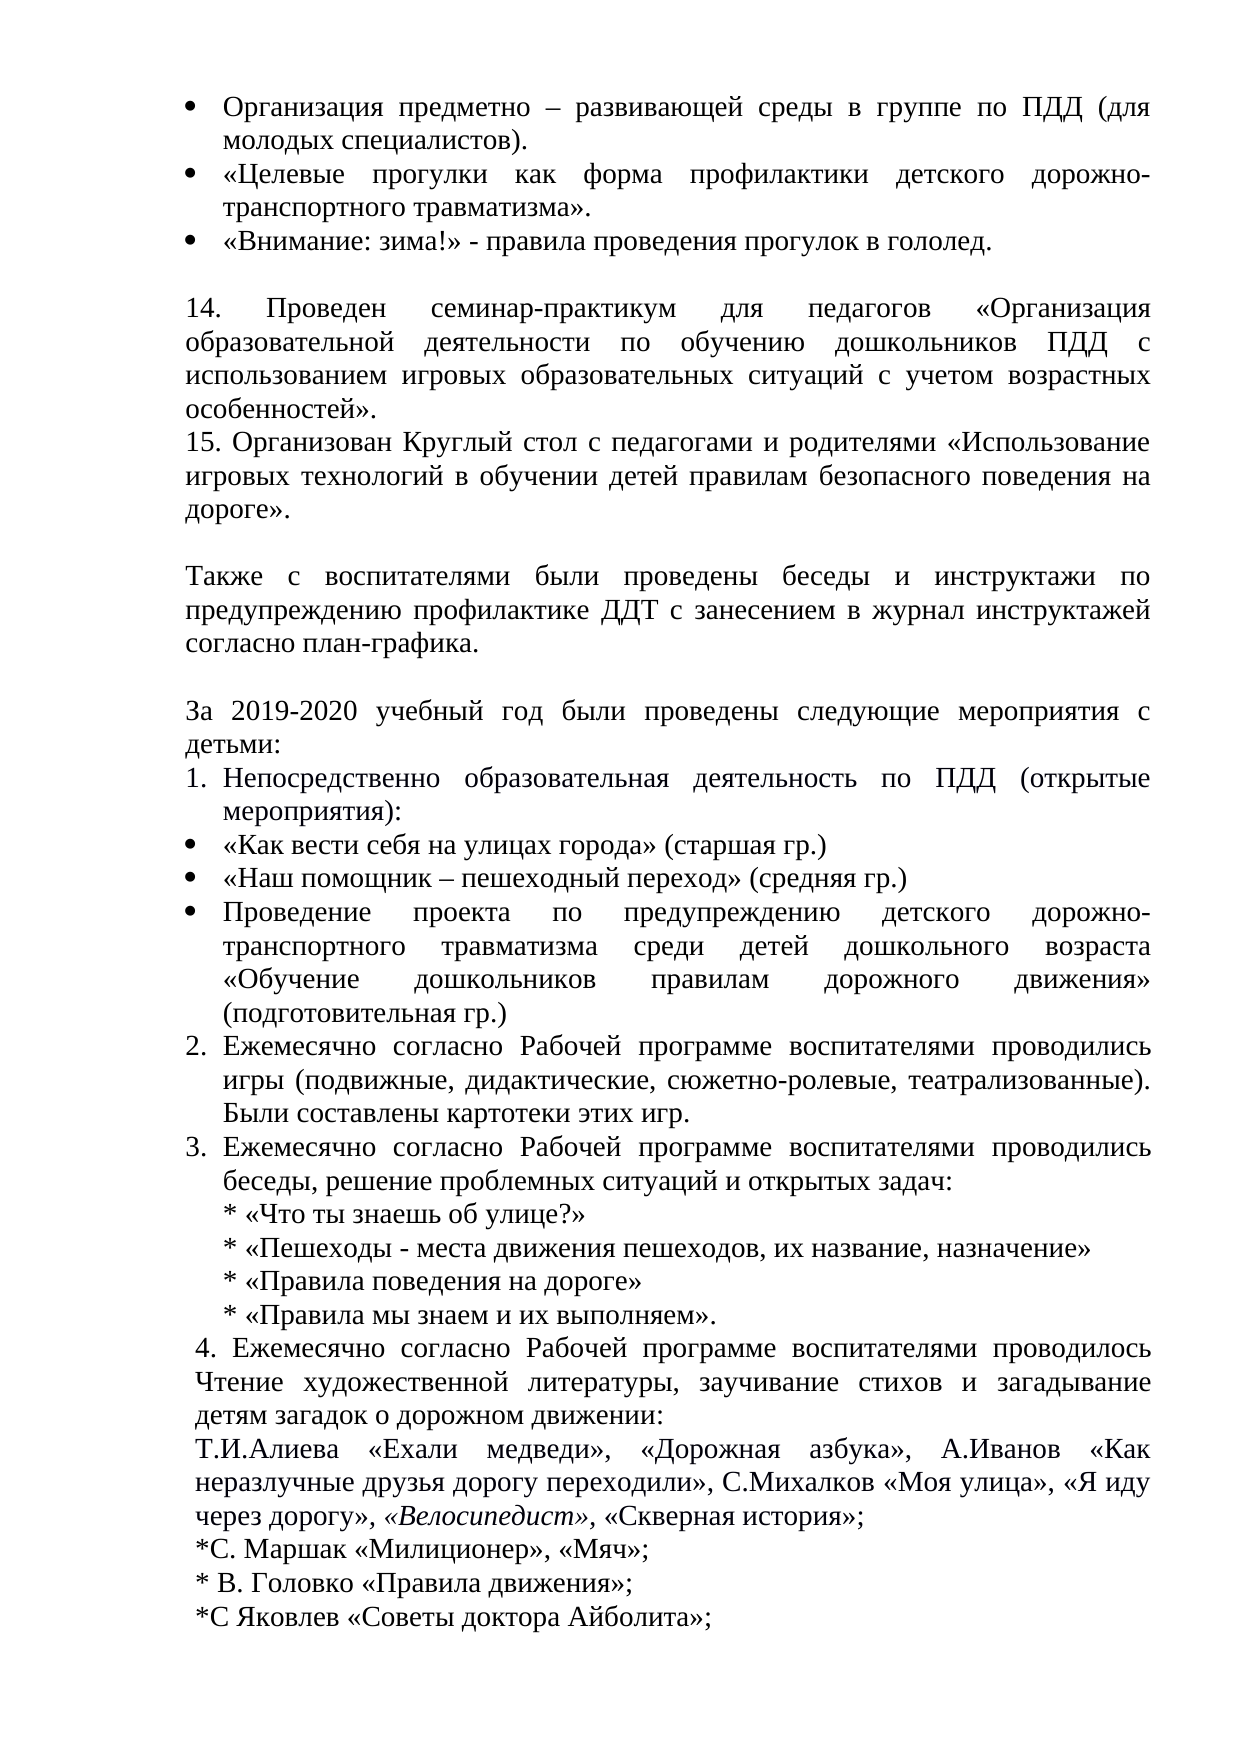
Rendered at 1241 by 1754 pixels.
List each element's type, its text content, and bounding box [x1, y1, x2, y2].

text За 2019-2020 учебный год были проведены следующие мероприятия с детьми: [185, 693, 1152, 760]
text 4. Ежемесячно согласно Рабочей программе воспитателями проводилось Чтение художественной литературы, заучивание стихов и загадывание детям загадок о дорожном движении: [195, 1330, 1152, 1431]
list «Целевые прогулки как форма профилактики детского дорожно-транспортного травматизма». [185, 156, 1152, 223]
list «Внимание: зима!» - правила проведения прогулок в гололед. [185, 223, 1152, 257]
text * «Правила мы знаем и их выполняем». [223, 1297, 1152, 1330]
list Непосредственно образовательная деятельность по ПДД (открытые мероприятия): [185, 760, 1152, 827]
text 14. Проведен семинар-практикум для педагогов «Организация образовательной деятельности по обучению дошкольников ПДД с использованием игровых образовательных ситуаций с учетом возрастных особенностей». [185, 290, 1152, 424]
text * «Пешеходы - места движения пешеходов, их название, назначение» [223, 1230, 1152, 1263]
text Т.И.Алиева «Ехали медведи», «Дорожная азбука», А.Иванов «Как неразлучные друзья дорогу переходили», С.Михалков «Моя улица», «Я иду через дорогу», «Велосипедист», «Скверная история»; [195, 1431, 1152, 1532]
list «Как вести себя на улицах города» (старшая гр.) [185, 827, 1152, 861]
text 15. Организован Круглый стол с педагогами и родителями «Использование игровых технологий в обучении детей правилам безопасного поведения на дороге». [185, 424, 1152, 525]
list Ежемесячно согласно Рабочей программе воспитателями проводились игры (подвижные, дидактические, сюжетно-ролевые, театрализованные). Были составлены картотеки этих игр. [185, 1028, 1152, 1129]
list Проведение проекта по предупреждению детского дорожно-транспортного травматизма среди детей дошкольного возраста «Обучение дошкольников правилам дорожного движения» (подготовительная гр.) [185, 894, 1152, 1028]
text *С. Маршак «Милиционер», «Мяч»; [195, 1532, 1152, 1565]
text * В. Головко «Правила движения»; [195, 1565, 1152, 1599]
text * «Правила поведения на дороге» [223, 1263, 1152, 1297]
text * «Что ты знаешь об улице?» [223, 1196, 1152, 1230]
list Организация предметно – развивающей среды в группе по ПДД (для молодых специалистов). [185, 89, 1152, 156]
list Ежемесячно согласно Рабочей программе воспитателями проводились беседы, решение проблемных ситуаций и открытых задач: [185, 1129, 1152, 1196]
text *С Яковлев «Советы доктора Айболита»; [195, 1599, 1152, 1632]
list «Наш помощник – пешеходный переход» (средняя гр.) [185, 861, 1152, 894]
text Также с воспитателями были проведены беседы и инструктажи по предупреждению профилактике ДДТ с занесением в журнал инструктажей согласно план-графика. [185, 558, 1152, 659]
